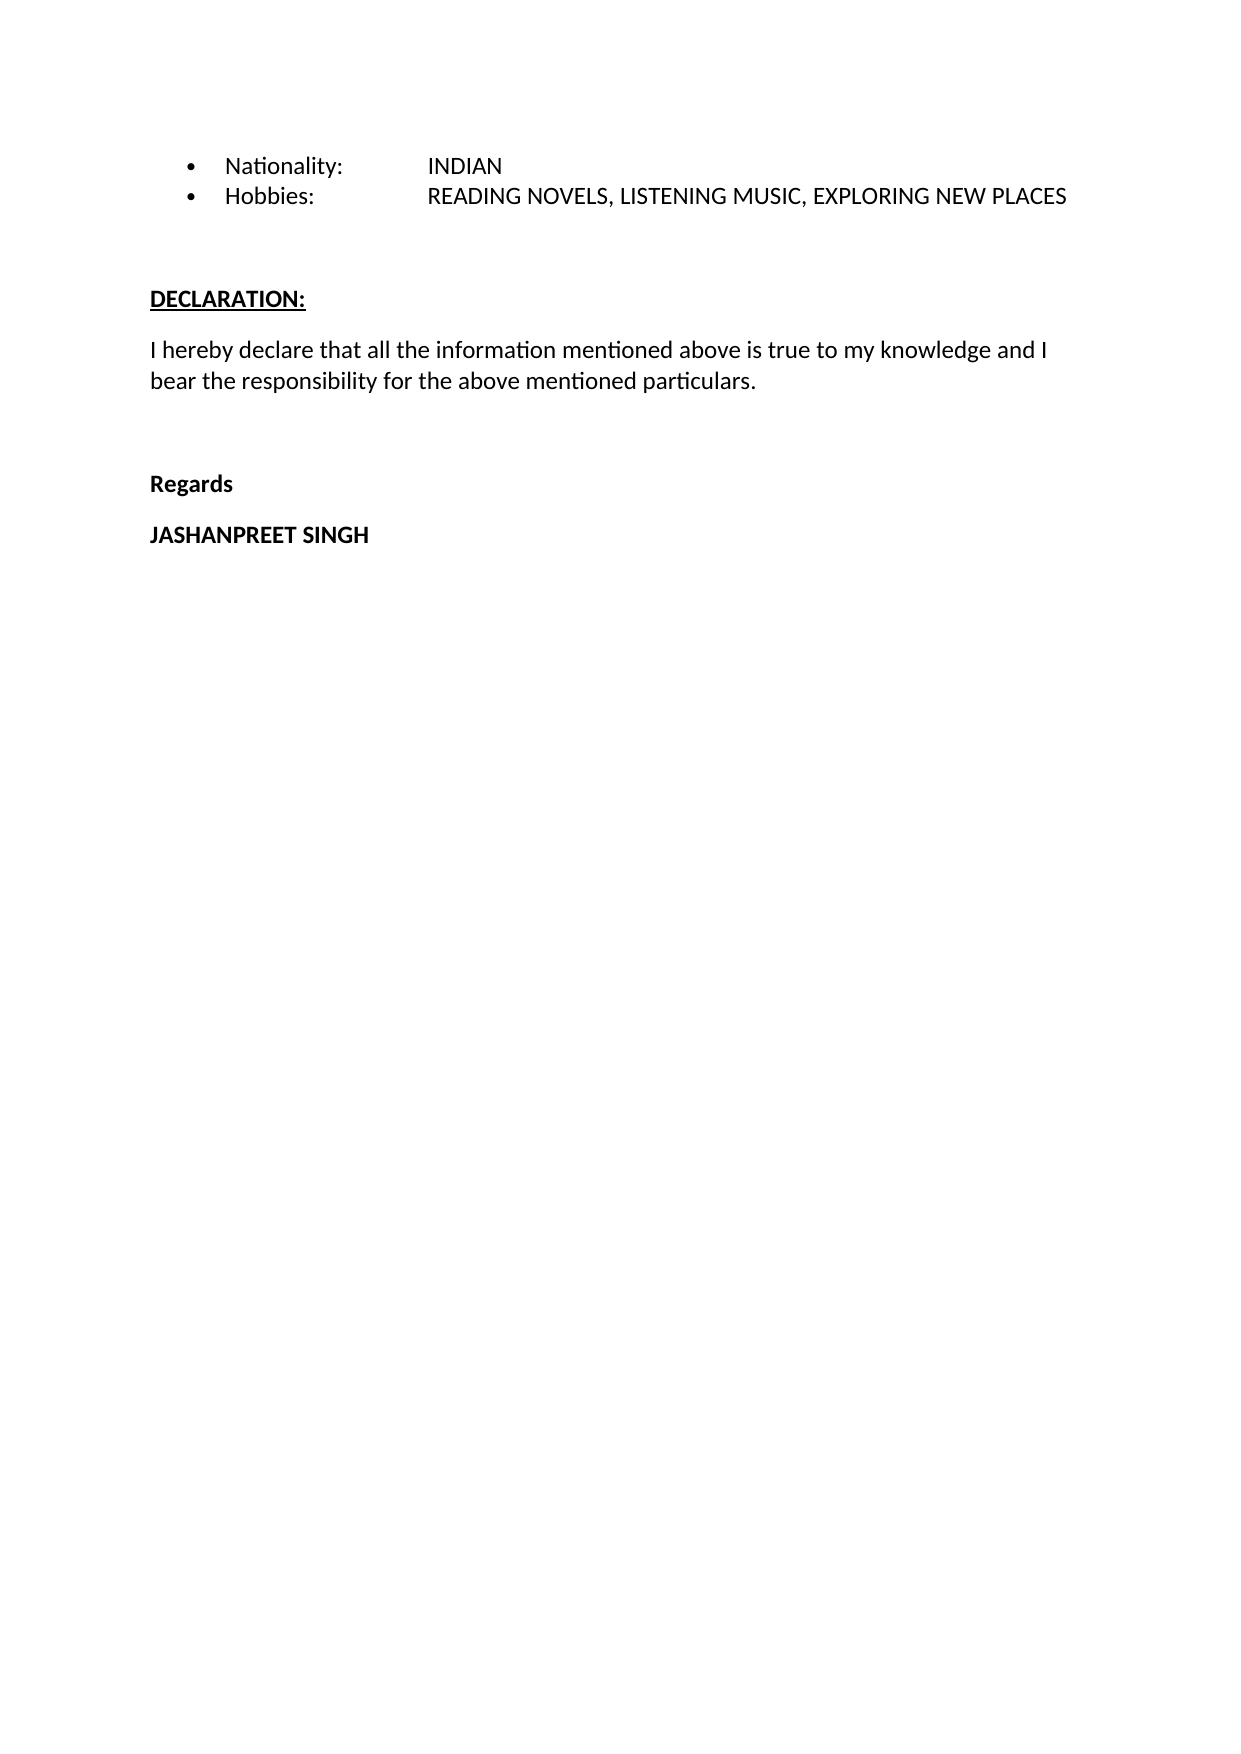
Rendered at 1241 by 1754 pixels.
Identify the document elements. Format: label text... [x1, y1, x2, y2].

list Hobbies: READING NOVELS, LISTENING MUSIC, EXPLORING NEW PLACES [187, 181, 1090, 211]
text JASHANPREET SINGH [150, 519, 1090, 550]
text I hereby declare that all the information mentioned above is true to my knowledge and I bear the responsibility for the above mentioned particulars. [150, 334, 1090, 396]
list Nationality: INDIAN [187, 150, 1090, 181]
text DECLARATION: [150, 283, 1090, 314]
text Regards [150, 468, 1090, 498]
